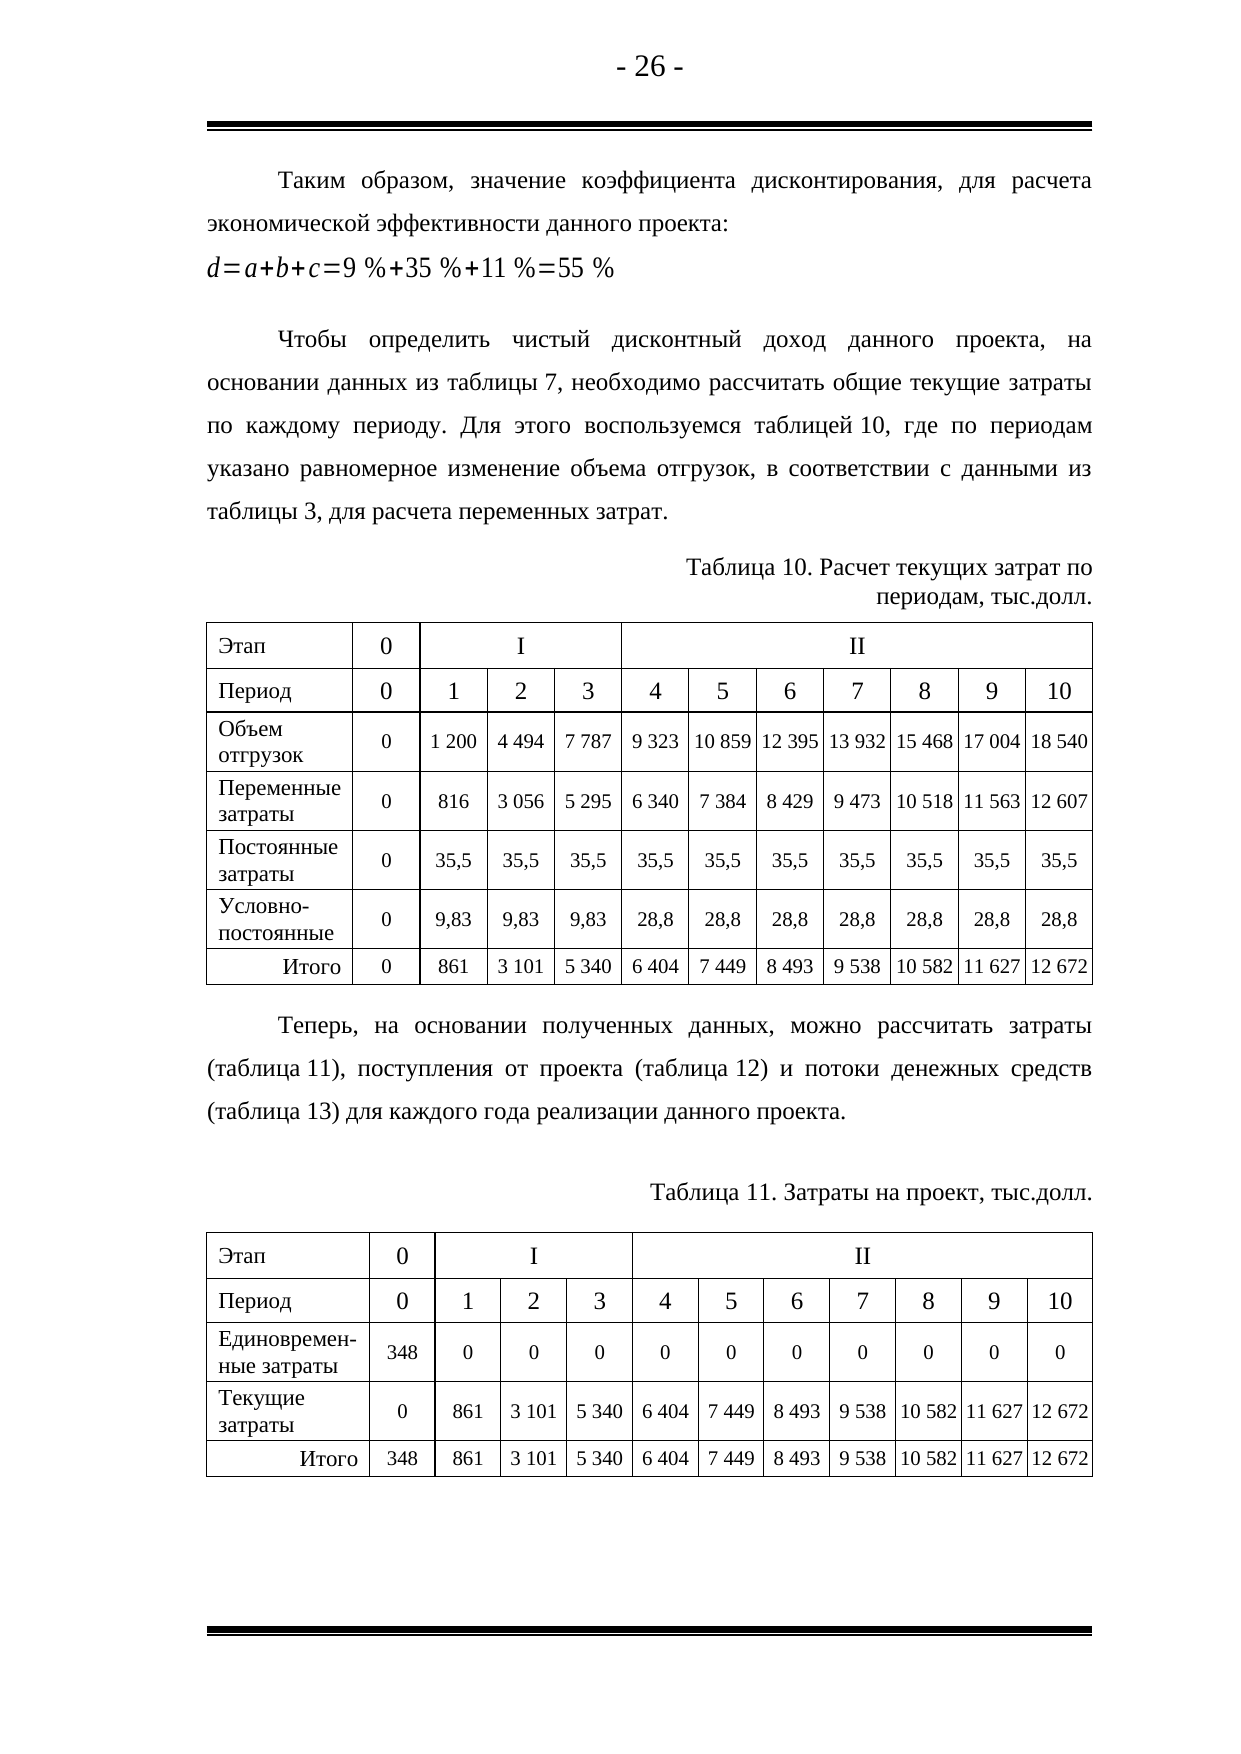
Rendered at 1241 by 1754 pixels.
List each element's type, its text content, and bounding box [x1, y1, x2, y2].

table_cell 0 [370, 1279, 434, 1322]
table_cell 10 582 [896, 1441, 961, 1476]
table_cell 5 340 [567, 1382, 632, 1440]
table_cell 8 [896, 1279, 961, 1322]
table_cell 0 [370, 1382, 434, 1440]
table_cell 6 [764, 1279, 829, 1322]
table_cell 6 340 [622, 772, 688, 829]
table_cell 3 101 [488, 949, 554, 984]
table_cell 0 [353, 669, 419, 711]
table_cell 35,5 [689, 831, 756, 889]
table_cell 0 [353, 772, 419, 829]
table_cell 9 473 [824, 772, 890, 829]
table_cell 348 [370, 1323, 434, 1381]
table_cell 11 563 [959, 772, 1025, 829]
table_cell 13 932 [824, 713, 890, 771]
table_cell Итого [207, 949, 352, 984]
table_cell 348 [370, 1441, 434, 1476]
table_cell 7 [824, 669, 890, 711]
text Чтобы определить чистый дисконтный доход данного проекта, на основании данных из таблицы 7, необходимо рассчитать общие текущие затраты по каждому периоду. Для этого воспользуемся таблицей 10, где по периодам указано равномерное изменение объема отгрузок, в соответствии с данными из таблицы 3, для расчета переменных затрат. [207, 324, 1092, 525]
table_cell 8 [891, 669, 958, 711]
table_cell 0 [764, 1323, 829, 1381]
table_cell Объем отгрузок [207, 713, 352, 771]
table_cell 12 607 [1026, 772, 1092, 829]
table_cell 3 056 [488, 772, 554, 829]
table_cell 28,8 [689, 890, 756, 948]
table_cell Период [207, 1279, 369, 1322]
table_cell 4 [622, 669, 688, 711]
table_cell 0 [353, 949, 419, 984]
table_cell Итого [207, 1441, 369, 1476]
table_cell 11 627 [962, 1441, 1027, 1476]
table_header I [436, 1233, 632, 1278]
table_cell 1 200 [421, 713, 487, 771]
table_cell 5 [699, 1279, 763, 1322]
table_header II [622, 623, 1092, 668]
table_cell 28,8 [824, 890, 890, 948]
table_header II [633, 1233, 1092, 1278]
table_cell 861 [421, 949, 487, 984]
table_cell 5 340 [567, 1441, 632, 1476]
table_cell 35,5 [1026, 831, 1092, 889]
table_cell 9 538 [824, 949, 890, 984]
table_cell 10 582 [896, 1382, 961, 1440]
table_cell 3 [567, 1279, 632, 1322]
text Таблица 10. Расчет текущих затрат по периодам, тыс.долл. [664, 552, 1092, 609]
table_cell 8 493 [757, 949, 823, 984]
table_cell 0 [830, 1323, 895, 1381]
text Таблица 11. Затраты на проект, тыс.долл. [207, 1177, 1092, 1205]
table_cell 0 [567, 1323, 632, 1381]
table_cell 0 [1028, 1323, 1092, 1381]
table_cell 5 295 [555, 772, 621, 829]
table_cell 0 [633, 1323, 698, 1381]
table_cell 9 323 [622, 713, 688, 771]
table_cell Постоянные затраты [207, 831, 352, 889]
table_cell 4 494 [488, 713, 554, 771]
table_cell 9,83 [488, 890, 554, 948]
table_cell Единовременные затраты [207, 1323, 369, 1381]
table_cell 35,5 [421, 831, 487, 889]
table_cell 18 540 [1026, 713, 1092, 771]
table_cell 9 [959, 669, 1025, 711]
text Таким образом, значение коэффициента дисконтирования, для расчета экономической эффективности данного проекта: [207, 165, 1092, 237]
table_cell 8 493 [764, 1441, 829, 1476]
table_cell 3 [555, 669, 621, 711]
table_cell 11 627 [959, 949, 1025, 984]
table_cell 28,8 [1026, 890, 1092, 948]
table_cell 12 672 [1028, 1441, 1092, 1476]
table_cell 6 404 [622, 949, 688, 984]
table_cell 2 [488, 669, 554, 711]
table_cell 9 538 [830, 1441, 895, 1476]
table_cell 35,5 [959, 831, 1025, 889]
table_cell 28,8 [757, 890, 823, 948]
table_cell 5 340 [555, 949, 621, 984]
table_cell 10 582 [891, 949, 958, 984]
table_cell 10 518 [891, 772, 958, 829]
table_header Этап [207, 1233, 369, 1278]
table_cell Переменные затраты [207, 772, 352, 829]
table_cell 9 [962, 1279, 1027, 1322]
table_cell 28,8 [891, 890, 958, 948]
table_cell 3 101 [501, 1382, 566, 1440]
table_cell 6 [757, 669, 823, 711]
table_cell 15 468 [891, 713, 958, 771]
table_cell 35,5 [488, 831, 554, 889]
table_cell 861 [436, 1382, 500, 1440]
table_cell 7 [830, 1279, 895, 1322]
table_cell 28,8 [622, 890, 688, 948]
table_cell 10 [1026, 669, 1092, 711]
table_cell 0 [962, 1323, 1027, 1381]
table_cell 0 [353, 713, 419, 771]
table_cell 7 449 [699, 1441, 763, 1476]
table_cell 0 [353, 890, 419, 948]
table_cell 0 [896, 1323, 961, 1381]
table_cell 9 538 [830, 1382, 895, 1440]
table_cell 35,5 [622, 831, 688, 889]
table_cell 7 384 [689, 772, 756, 829]
table_cell 12 672 [1026, 949, 1092, 984]
table_cell 0 [699, 1323, 763, 1381]
table_cell 7 787 [555, 713, 621, 771]
table_header I [421, 623, 621, 668]
table_cell 12 672 [1028, 1382, 1092, 1440]
table_cell 2 [501, 1279, 566, 1322]
table_cell 35,5 [824, 831, 890, 889]
table_cell 6 404 [633, 1441, 698, 1476]
table_cell 35,5 [891, 831, 958, 889]
table_cell 4 [633, 1279, 698, 1322]
table_cell 816 [421, 772, 487, 829]
table_cell 9,83 [421, 890, 487, 948]
table_cell 0 [501, 1323, 566, 1381]
table_cell 28,8 [959, 890, 1025, 948]
table_cell 8 493 [764, 1382, 829, 1440]
table_cell 6 404 [633, 1382, 698, 1440]
table_cell 8 429 [757, 772, 823, 829]
table_cell 3 101 [501, 1441, 566, 1476]
table_cell 0 [436, 1323, 500, 1381]
table_header 0 [370, 1233, 434, 1278]
table_cell 1 [421, 669, 487, 711]
table_cell 1 [436, 1279, 500, 1322]
table_header Этап [207, 623, 352, 668]
table_cell Текущие затраты [207, 1382, 369, 1440]
table_cell Условно-постоянные [207, 890, 352, 948]
table_cell 7 449 [699, 1382, 763, 1440]
table_cell 10 [1028, 1279, 1092, 1322]
table_cell 0 [353, 831, 419, 889]
table_cell Период [207, 669, 352, 711]
table_cell 9,83 [555, 890, 621, 948]
text Теперь, на основании полученных данных, можно рассчитать затраты (таблица 11), поступления от проекта (таблица 12) и потоки денежных средств (таблица 13) для каждого года реализации данного проекта. [207, 1010, 1092, 1125]
table_cell 11 627 [962, 1382, 1027, 1440]
table_header 0 [353, 623, 419, 668]
table_cell 35,5 [555, 831, 621, 889]
table_cell 10 859 [689, 713, 756, 771]
table_cell 17 004 [959, 713, 1025, 771]
table_cell 7 449 [689, 949, 756, 984]
table_cell 861 [436, 1441, 500, 1476]
table_cell 12 395 [757, 713, 823, 771]
table_cell 35,5 [757, 831, 823, 889]
table_cell 5 [689, 669, 756, 711]
